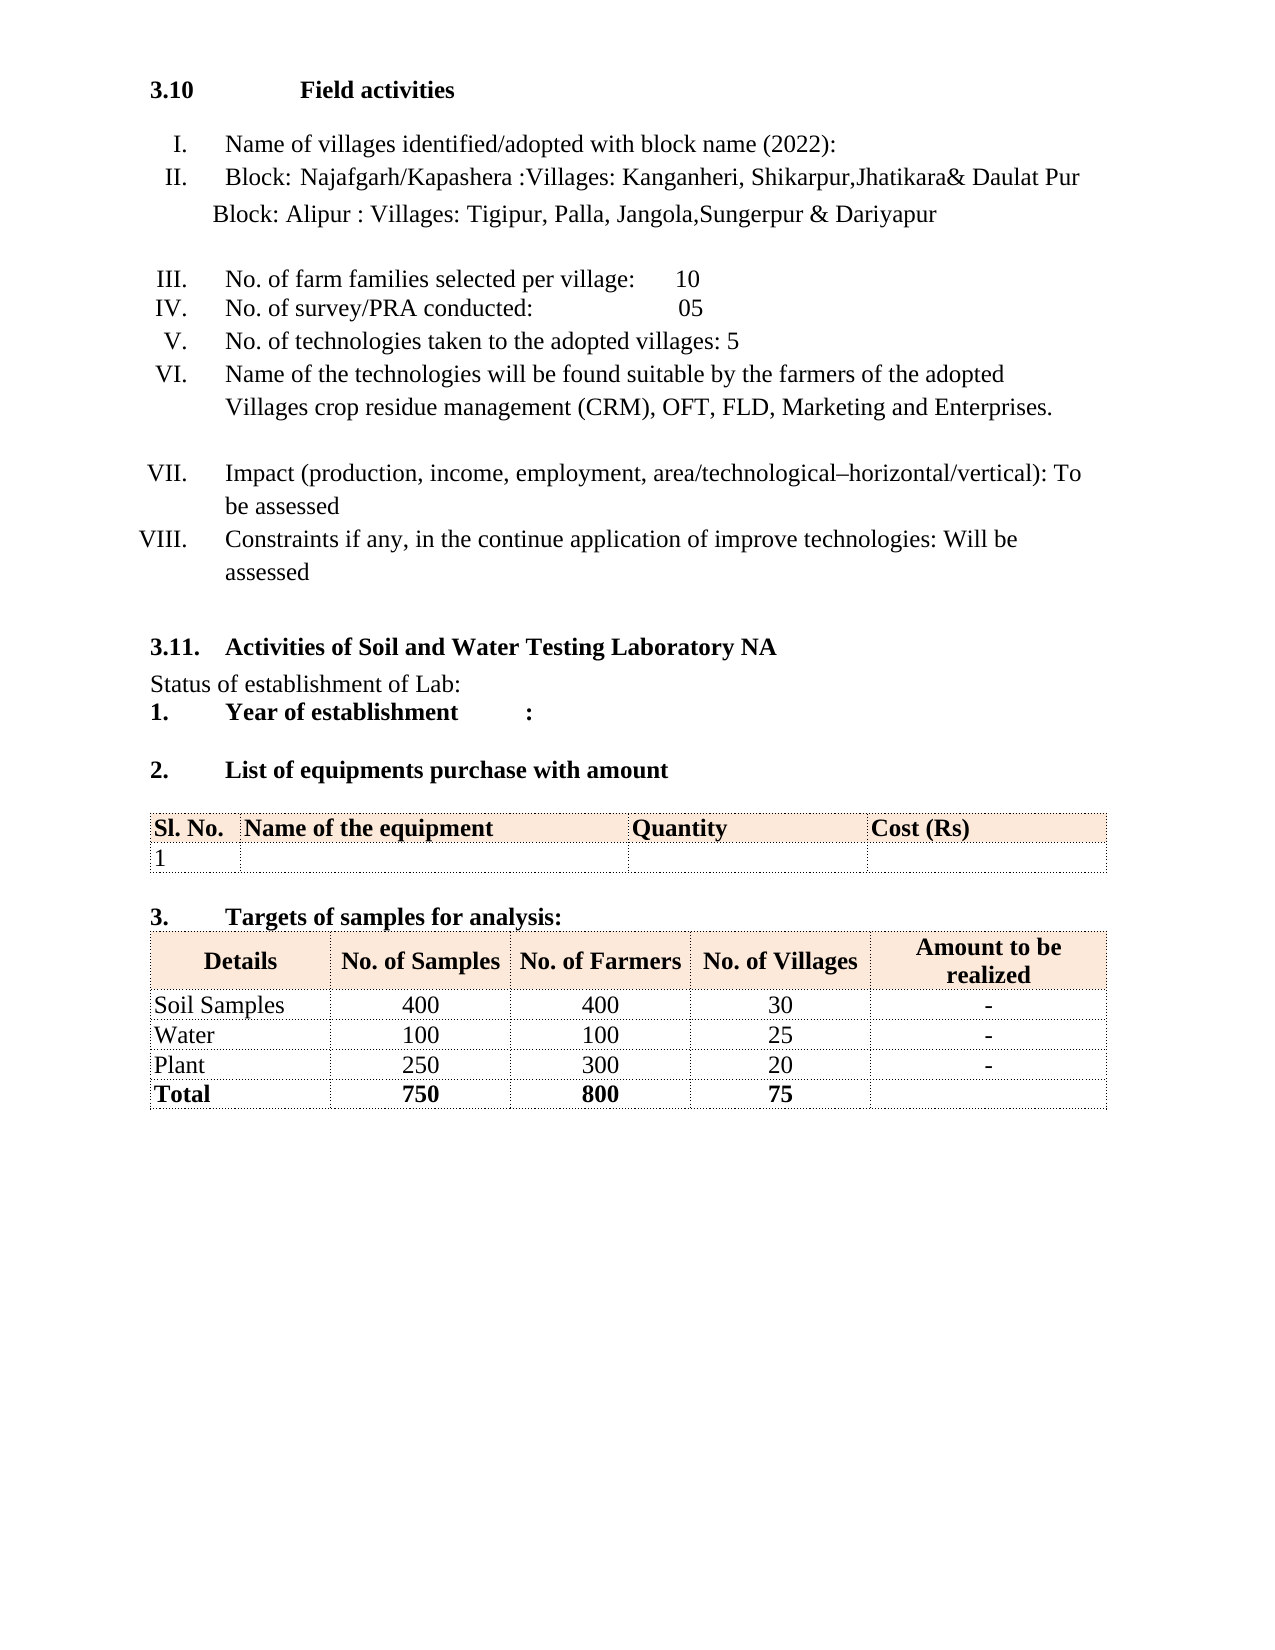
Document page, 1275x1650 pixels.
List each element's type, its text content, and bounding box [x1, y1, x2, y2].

text 1. Year of establishment : [150, 697, 1106, 726]
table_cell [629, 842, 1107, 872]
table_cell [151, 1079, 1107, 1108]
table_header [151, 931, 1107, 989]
list Impact (production, income, employment, area/technological–horizontal/vertical): To be assessed [187, 458, 1106, 520]
text 3.10 Field activities [150, 75, 1106, 104]
text Status of establishment of Lab: [150, 669, 1106, 697]
list Block: Najafgarh/Kapashera :Villages: Kanganheri, Shikarpur,Jhatikara& Daulat Pur [187, 162, 1106, 191]
text Block: Alipur : Villages: Tigipur, Palla, Jangola,Sungerpur & Dariyapur [150, 199, 1106, 228]
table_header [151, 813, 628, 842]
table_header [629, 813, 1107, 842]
list Name of villages identified/adopted with block name (2022): [187, 129, 1106, 158]
text Villages crop residue management (CRM), OFT, FLD, Marketing and Enterprises. [150, 392, 1106, 454]
list No. of farm families selected per village: 10 [187, 264, 1106, 293]
text 3. Targets of samples for analysis: [150, 902, 1106, 931]
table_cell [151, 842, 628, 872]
list No. of technologies taken to the adopted villages: 5 [187, 326, 1106, 355]
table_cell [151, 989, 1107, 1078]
list No. of survey/PRA conducted: 05 [187, 293, 1106, 322]
text 3.11. Activities of Soil and Water Testing Laboratory NA [150, 632, 1106, 660]
list Name of the technologies will be found suitable by the farmers of the adopted [187, 359, 1106, 388]
list Constraints if any, in the continue application of improve technologies: Will be assessed [187, 524, 1106, 586]
text 2. List of equipments purchase with amount [150, 755, 1106, 784]
